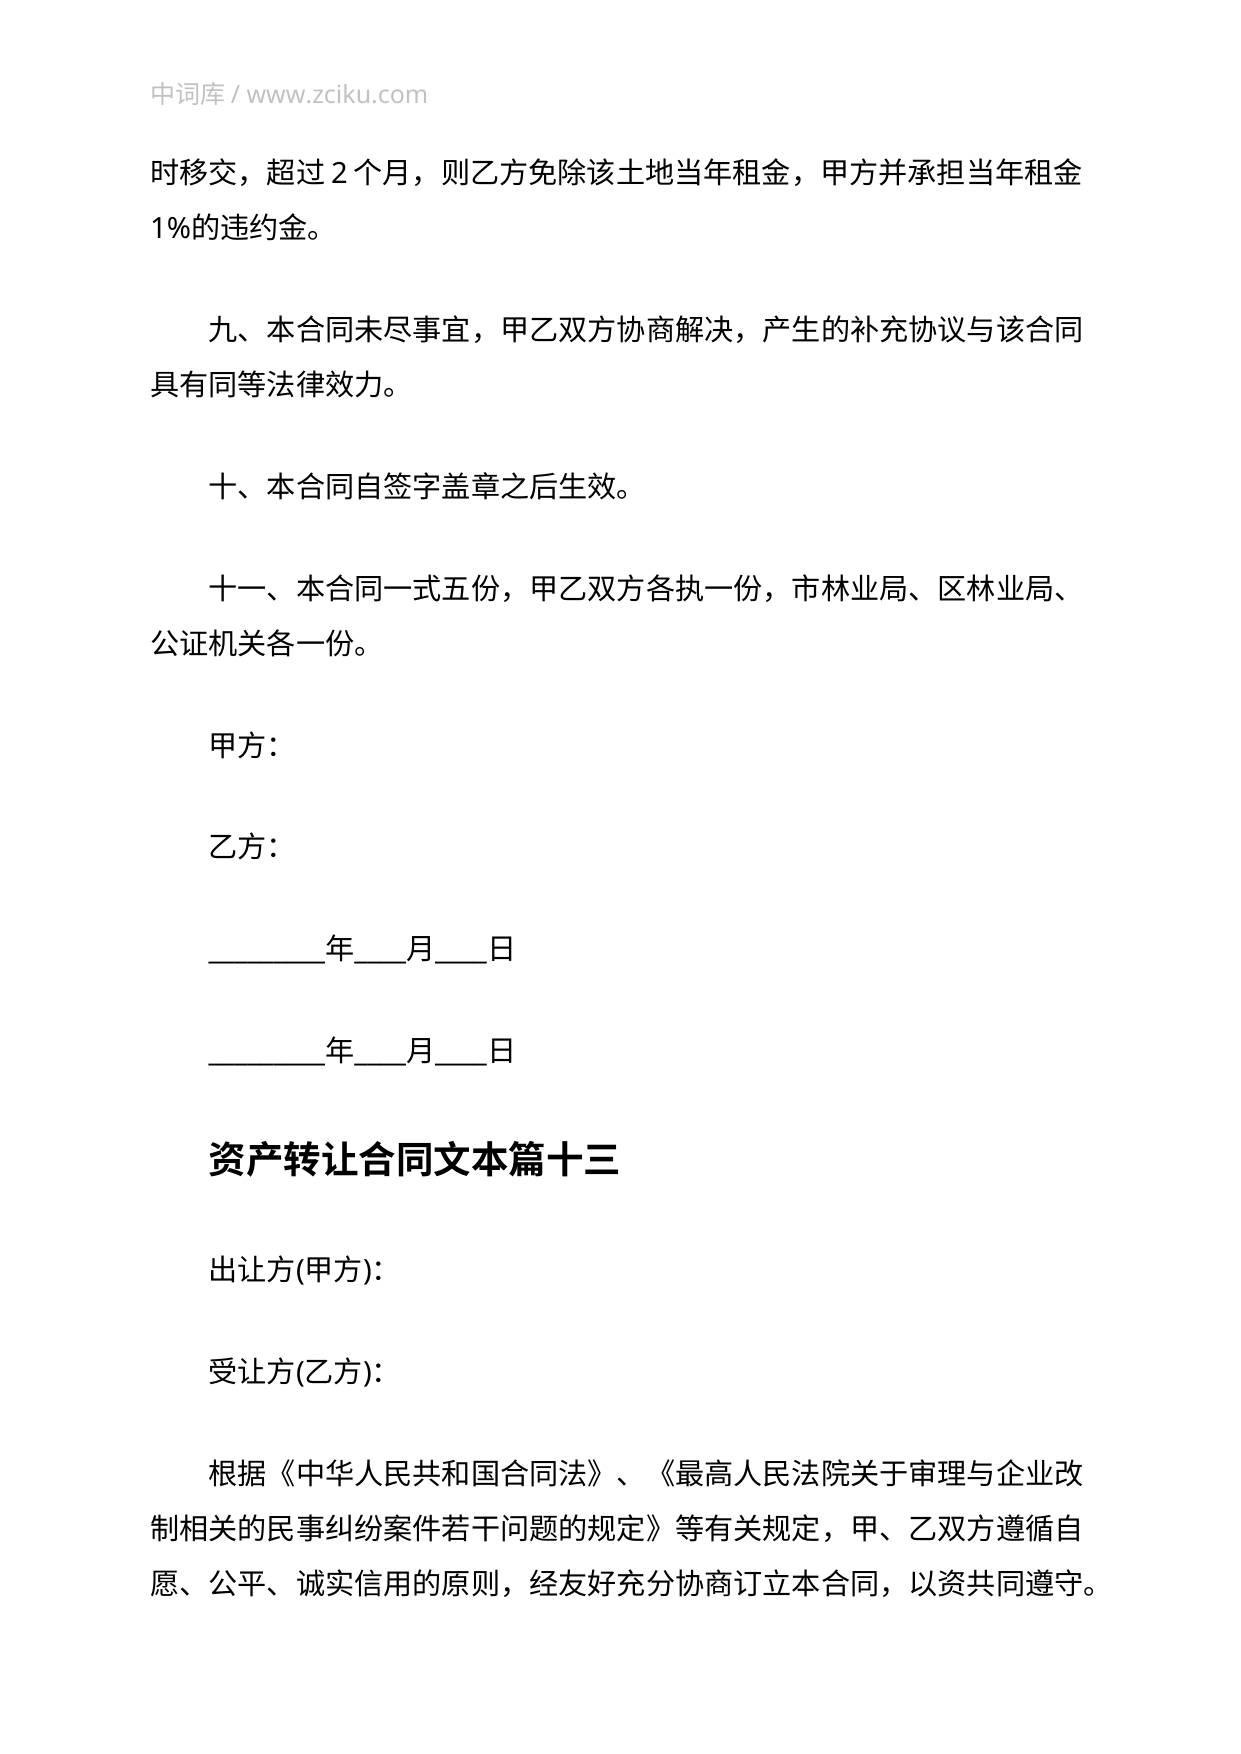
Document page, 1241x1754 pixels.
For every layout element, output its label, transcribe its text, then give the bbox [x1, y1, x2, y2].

text _________年____月____日 [150, 1028, 1090, 1070]
text 十、本合同自签字盖章之后生效。 [150, 464, 1090, 506]
text 九、本合同未尽事宜，甲乙双方协商解决，产生的补充协议与该合同具有同等法律效力。 [150, 307, 1090, 404]
text 资产转让合同文本篇十三 [150, 1129, 1090, 1184]
text 乙方： [150, 824, 1090, 866]
text 受让方(乙方)： [150, 1349, 1090, 1391]
text _________年____月____日 [150, 926, 1090, 968]
text 甲方： [150, 722, 1090, 764]
text 十一、本合同一式五份，甲乙双方各执一份，市林业局、区林业局、公证机关各一份。 [150, 565, 1090, 663]
text 根据《中华人民共和国合同法》、《最高人民法院关于审理与企业改制相关的民事纠纷案件若干问题的规定》等有关规定，甲、乙双方遵循自愿、公平、诚实信用的原则，经友好充分协商订立本合同，以资共同遵守。 [150, 1451, 1090, 1603]
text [150, 150, 1090, 247]
text 出让方(甲方)： [150, 1247, 1090, 1289]
